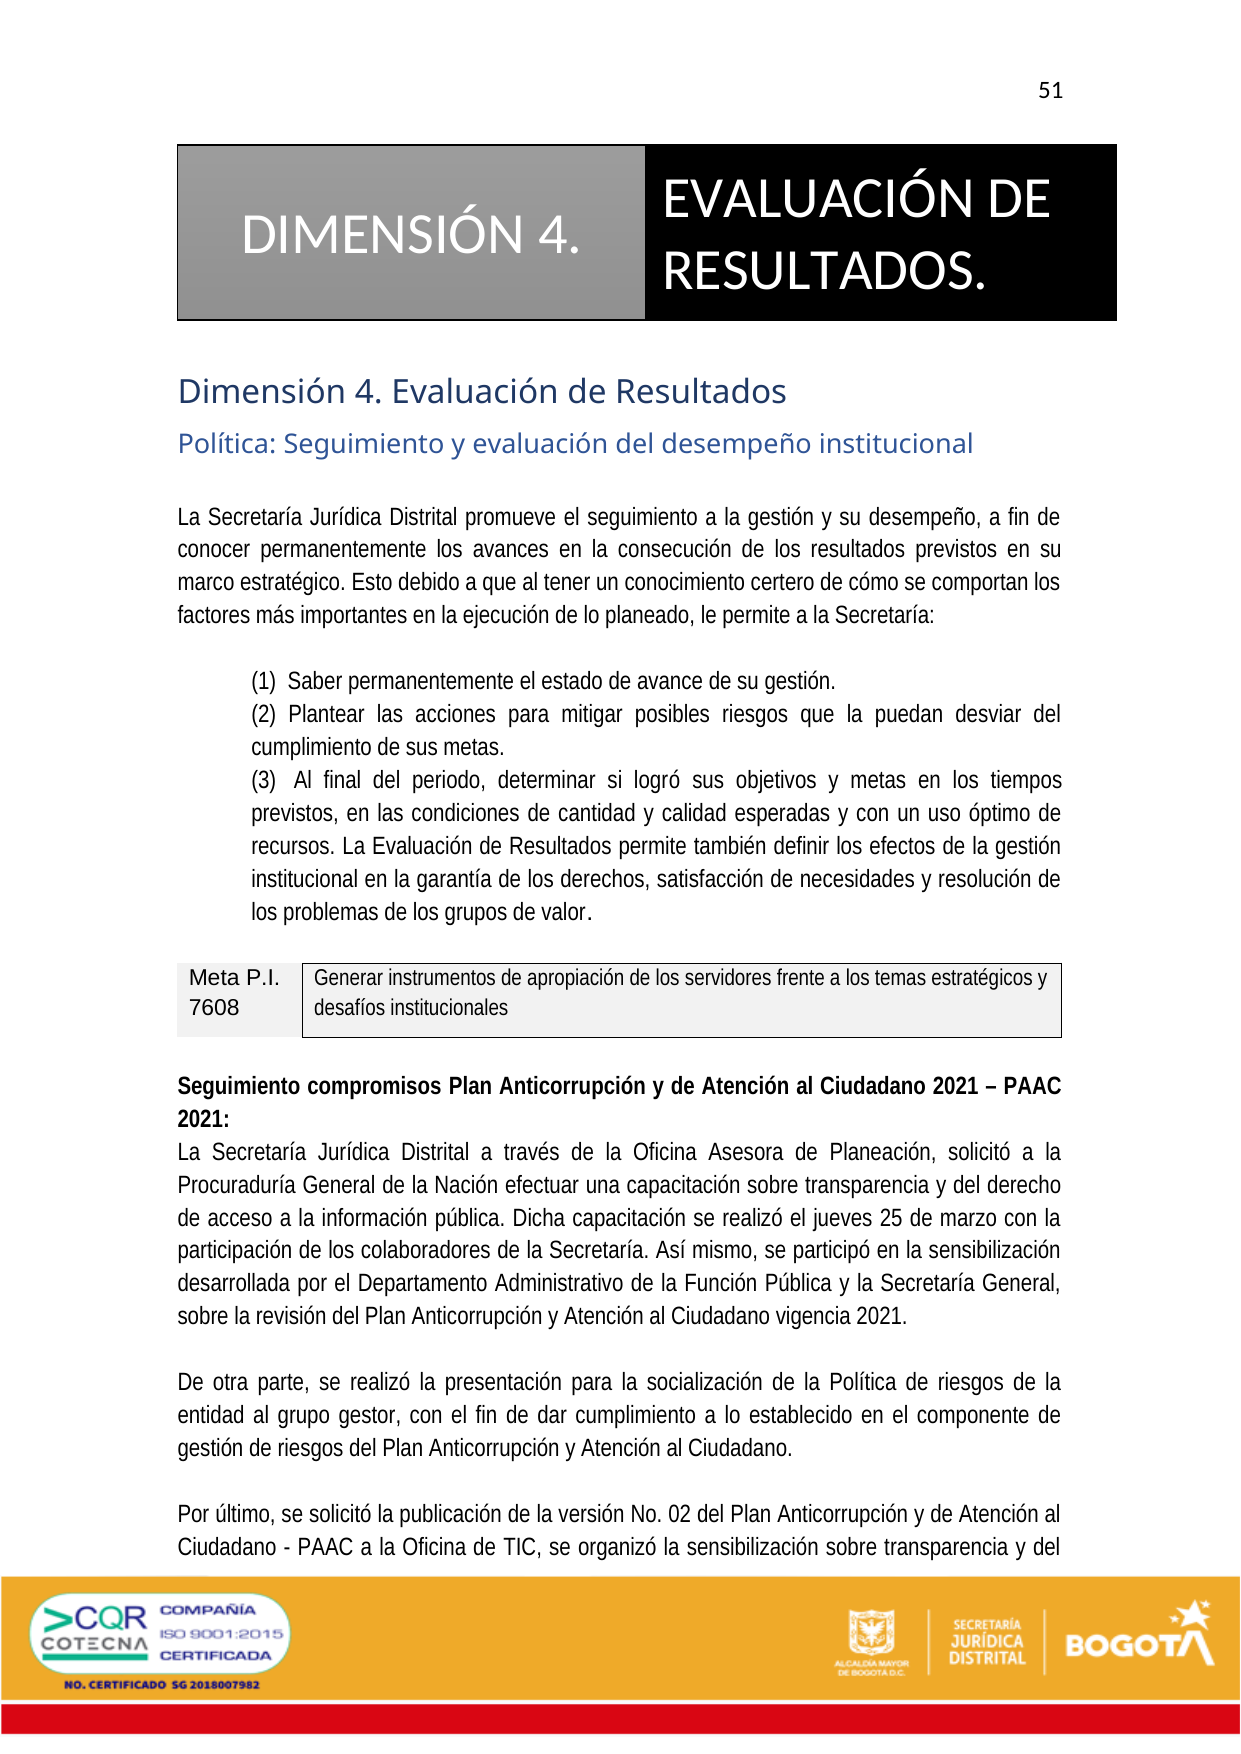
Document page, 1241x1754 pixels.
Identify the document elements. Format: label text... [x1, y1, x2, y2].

text (1) Saber permanentemente el estado de avance de su gestión. [251, 666, 1063, 695]
picture [0, 1575, 1241, 1737]
text De otra parte, se realizó la presentación para la socialización de la Política de riesgos de la entidad al grupo gestor, con el fin de dar cumplimiento a lo establecido en el componente de gestión de riesgos del Plan Anticorrupción y Atención al Ciudadano. [177, 1367, 1063, 1462]
text (3) Al final del periodo, determinar si logró sus objetivos y metas en los tiempos previstos, en las condiciones de cantidad y calidad esperadas y con un uso óptimo de recursos. La Evaluación de Resultados permite también definir los efectos de la gestión institucional en la garantía de los derechos, satisfacción de necesidades y resolución de los problemas de los grupos de valor. [251, 765, 1063, 925]
text Seguimiento compromisos Plan Anticorrupción y de Atención al Ciudadano 2021 – PAAC 2021: [177, 1071, 1063, 1132]
text (2) Plantear las acciones para mitigar posibles riesgos que la puedan desviar del cumplimiento de sus metas. [251, 699, 1063, 761]
table_header Meta P.I. 7608 [177, 963, 302, 1037]
text La Secretaría Jurídica Distrital promueve el seguimiento a la gestión y su desempeño, a fin de conocer permanentemente los avances en la consecución de los resultados previstos en su marco estratégico. Esto debido a que al tener un conocimiento certero de cómo se comportan los factores más importantes en la ejecución de lo planeado, le permite a la Secretaría: [177, 501, 1063, 629]
subtitle Política: Seguimiento y evaluación del desempeño institucional [177, 424, 1063, 461]
table_header Generar instrumentos de apropiación de los servidores frente a los temas estratégicos y desafíos institucionales [303, 964, 1061, 1037]
text La Secretaría Jurídica Distrital a través de la Oficina Asesora de Planeación, solicitó a la Procuraduría General de la Nación efectuar una capacitación sobre transparencia y del derecho de acceso a la información pública. Dicha capacitación se realizó el jueves 25 de marzo con la participación de los colaboradores de la Secretaría. Así mismo, se participó en la sensibilización desarrollada por el Departamento Administrativo de la Función Pública y la Secretaría General, sobre la revisión del Plan Anticorrupción y Atención al Ciudadano vigencia 2021. [177, 1137, 1063, 1330]
subtitle Dimensión 4. Evaluación de Resultados [177, 368, 1063, 413]
